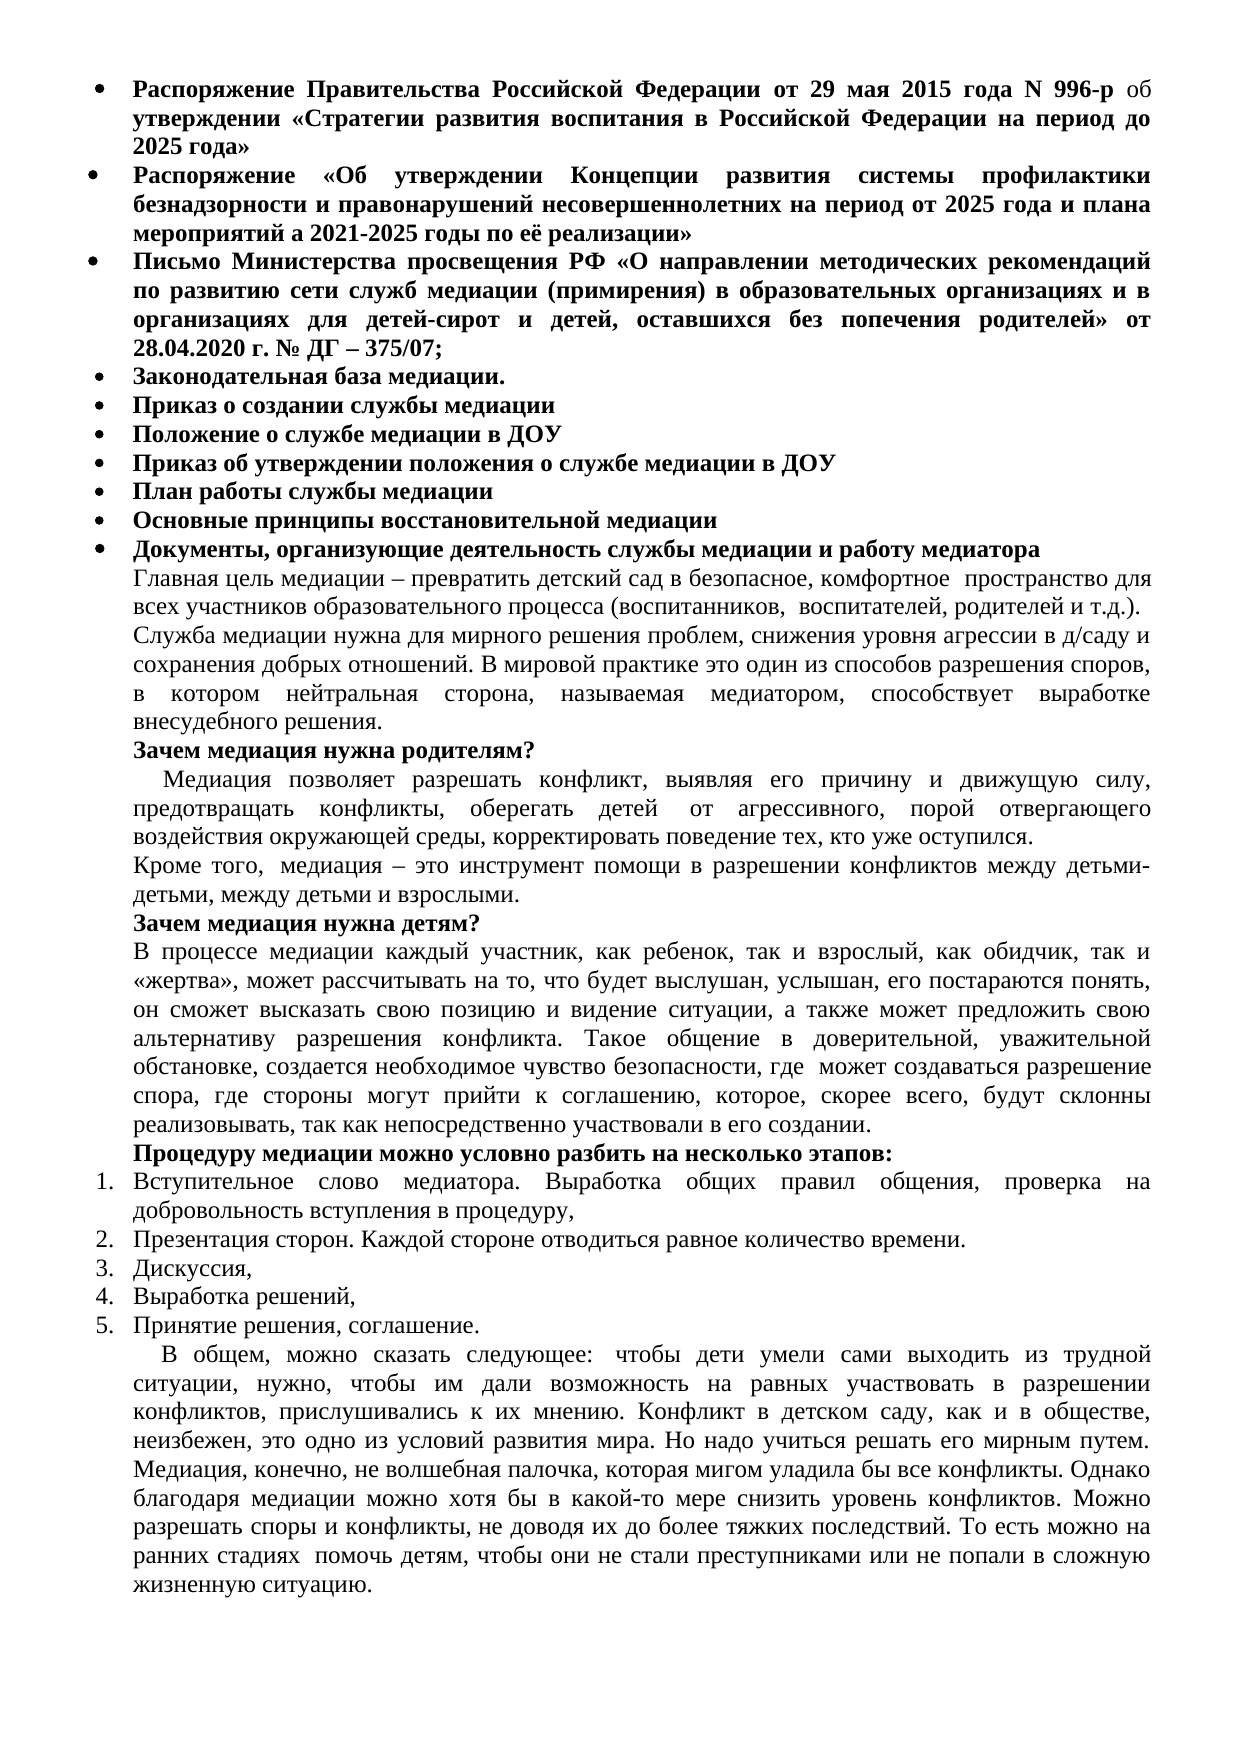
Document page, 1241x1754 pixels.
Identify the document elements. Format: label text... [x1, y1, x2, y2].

text Главная цель медиации – превратить детский сад в безопасное, комфортное пространство для всех участников образовательного процесса (воспитанников, воспитателей, родителей и т.д.). [133, 592, 1152, 649]
list Распоряжение Правительства Российской Федерации от 29 мая 2015 года N 996-р об утверждении «Стратегии развития воспитания в Российской Федерации на период до 2025 года» [95, 74, 1152, 160]
text Кроме того, медиация – это инструмент помощи в разрешении конфликтов между детьми-детьми, между детьми и взрослыми. [133, 879, 1152, 937]
list Дискуссия, [95, 1282, 1152, 1311]
list План работы службы медиации [95, 506, 1152, 534]
list Приказ об утверждении положения о службе медиации в ДОУ [95, 477, 1152, 506]
list Письмо Министерства просвещения РФ «О направлении методических рекомендаций по развитию сети служб медиации (примирения) в образовательных организациях и в организациях для детей-сирот и детей, оставшихся без попечения родителей» от 28.04.2020 г. № ДГ – 375/07; [88, 276, 1152, 391]
list Документы, организующие деятельность службы медиации и работу медиатора [95, 563, 1152, 592]
list Вступительное слово медиатора. Выработка общих правил общения, проверка на добровольность вступления в процедуру, [95, 1196, 1152, 1253]
list Презентация сторон. Каждой стороне отводиться равное количество времени. [95, 1253, 1152, 1282]
list Законодательная база медиации. [95, 391, 1152, 419]
text В процессе медиации каждый участник, как ребенок, так и взрослый, как обидчик, так и «жертва», может рассчитывать на то, что будет выслушан, услышан, его постараются понять, он сможет высказать свою позицию и видение ситуации, а также может предложить свою альтернативу разрешения конфликта. Такое общение в доверительной, уважительной обстановке, создается необходимое чувство безопасности, где может создаваться разрешение спора, где стороны могут прийти к соглашению, которое, скорее всего, будут склонны реализовывать, так как непосредственно участвовали в его создании. [133, 966, 1152, 1167]
text Зачем медиация нужна родителям? [133, 764, 1152, 793]
list Выработка решений, [95, 1311, 1152, 1339]
list Положение о службе медиации в ДОУ [95, 448, 1152, 477]
text Процедуру медиации можно условно разбить на несколько этапов: [133, 1167, 1152, 1196]
text Медиация позволяет разрешать конфликт, выявляя его причину и движущую силу, предотвращать конфликты, оберегать детей от агрессивного, порой отвергающего воздействия окружающей среды, корректировать поведение тех, кто уже оступился. [133, 793, 1152, 879]
text Служба медиации нужна для мирного решения проблем, снижения уровня агрессии в д/саду и сохранения добрых отношений. В мировой практике это один из способов разрешения споров, в котором нейтральная сторона, называемая медиатором, способствует выработке внесудебного решения. [133, 649, 1152, 764]
list Основные принципы восстановительной медиации [95, 534, 1152, 563]
text Зачем медиация нужна детям? [133, 937, 1152, 966]
list Принятие решения, соглашение. [95, 1339, 1152, 1368]
list Приказ о создании службы медиации [95, 419, 1152, 448]
list Распоряжение «Об утверждении Концепции развития системы профилактики безнадзорности и правонарушений несовершеннолетних на период от 2025 года и плана мероприятий а 2021-2025 годы по её реализации» [88, 160, 1152, 246]
text В общем, можно сказать следующее: чтобы дети умели сами выходить из трудной ситуации, нужно, чтобы им дали возможность на равных участвовать в разрешении конфликтов, прислушивались к их мнению. Конфликт в детском саду, как и в обществе, неизбежен, это одно из условий развития мира. Но надо учиться решать его мирным путем. Медиация, конечно, не волшебная палочка, которая мигом уладила бы все конфликты. Однако благодаря медиации можно хотя бы в какой-то мере снизить уровень конфликтов. Можно разрешать споры и конфликты, не доводя их до более тяжких последствий. То есть можно на ранних стадиях помочь детям, чтобы они не стали преступниками или не попали в сложную жизненную ситуацию. [133, 1368, 1152, 1627]
